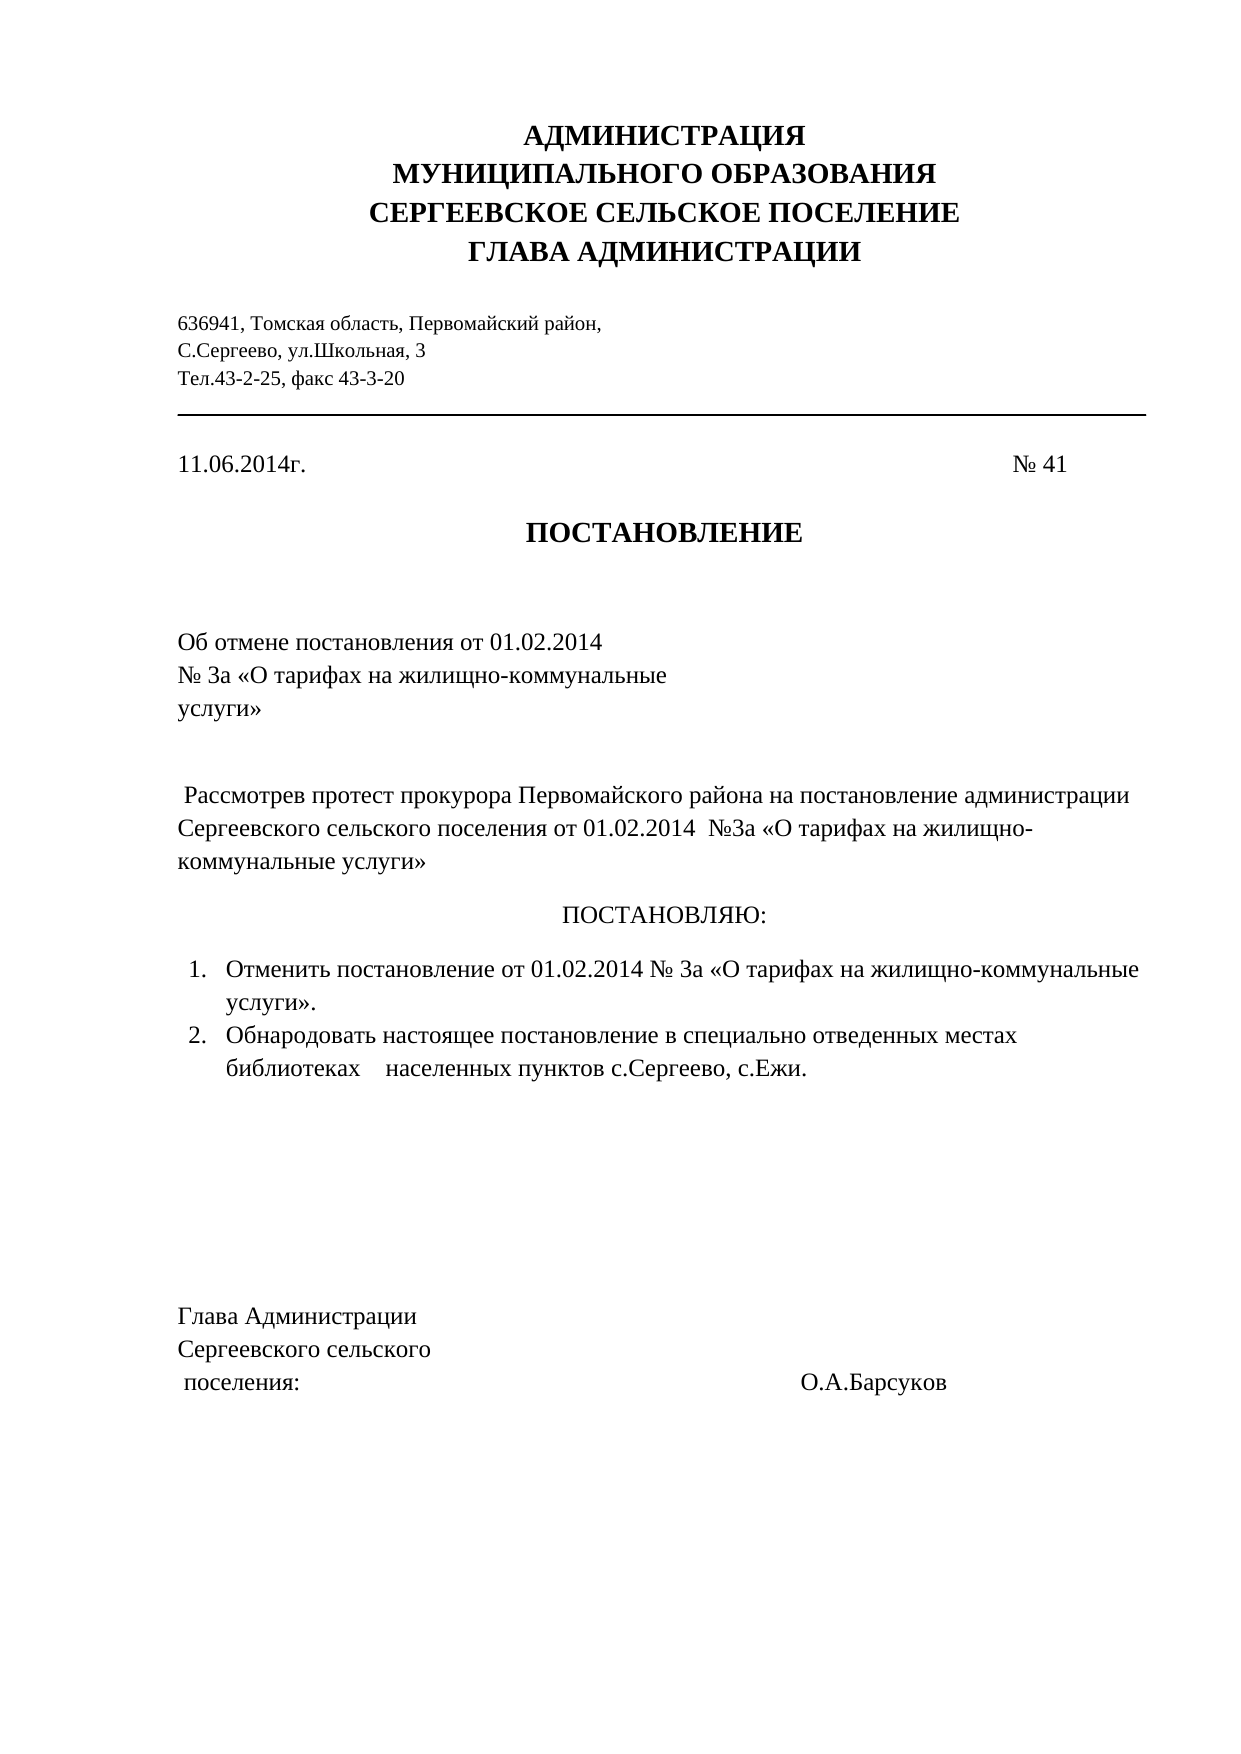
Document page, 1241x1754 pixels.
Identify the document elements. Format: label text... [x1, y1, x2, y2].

text поселения: О.А.Барсуков [177, 1367, 1152, 1396]
text № 3а «О тарифах на жилищно-коммунальные [177, 660, 1152, 689]
list Обнародовать настоящее постановление в специально отведенных местах библиотеках населенных пунктов с.Сергеево, с.Ежи. [188, 1020, 1152, 1082]
text ПОСТАНОВЛЕНИЕ [177, 515, 1152, 548]
text ПОСТАНОВЛЯЮ: [177, 900, 1152, 929]
text АДМИНИСТРАЦИЯ [177, 118, 1152, 152]
text С.Сергеево, ул.Школьная, 3 [177, 338, 1152, 362]
text 11.06.2014г. № 41 [177, 449, 1152, 478]
text Рассмотрев протест прокурора Первомайского района на постановление администрации Сергеевского сельского поселения от 01.02.2014 №3а «О тарифах на жилищно-коммунальные услуги» [177, 780, 1152, 875]
text _____________________________________________________________________________________________ [177, 394, 1152, 418]
list Отменить постановление от 01.02.2014 № 3а «О тарифах на жилищно-коммунальные услуги». [188, 954, 1152, 1016]
text услуги» [177, 693, 1152, 722]
text СЕРГЕЕВСКОЕ СЕЛЬСКОЕ ПОСЕЛЕНИЕ [177, 195, 1152, 229]
text Сергеевского сельского [177, 1334, 1152, 1363]
text Тел.43-2-25, факс 43-3-20 [177, 366, 1152, 390]
text Глава Администрации [177, 1301, 1152, 1330]
text МУНИЦИПАЛЬНОГО ОБРАЗОВАНИЯ [177, 157, 1152, 190]
text 636941, Томская область, Первомайский район, [177, 311, 1152, 335]
text ГЛАВА АДМИНИСТРАЦИИ [177, 234, 1152, 267]
text Об отмене постановления от 01.02.2014 [177, 627, 1152, 656]
